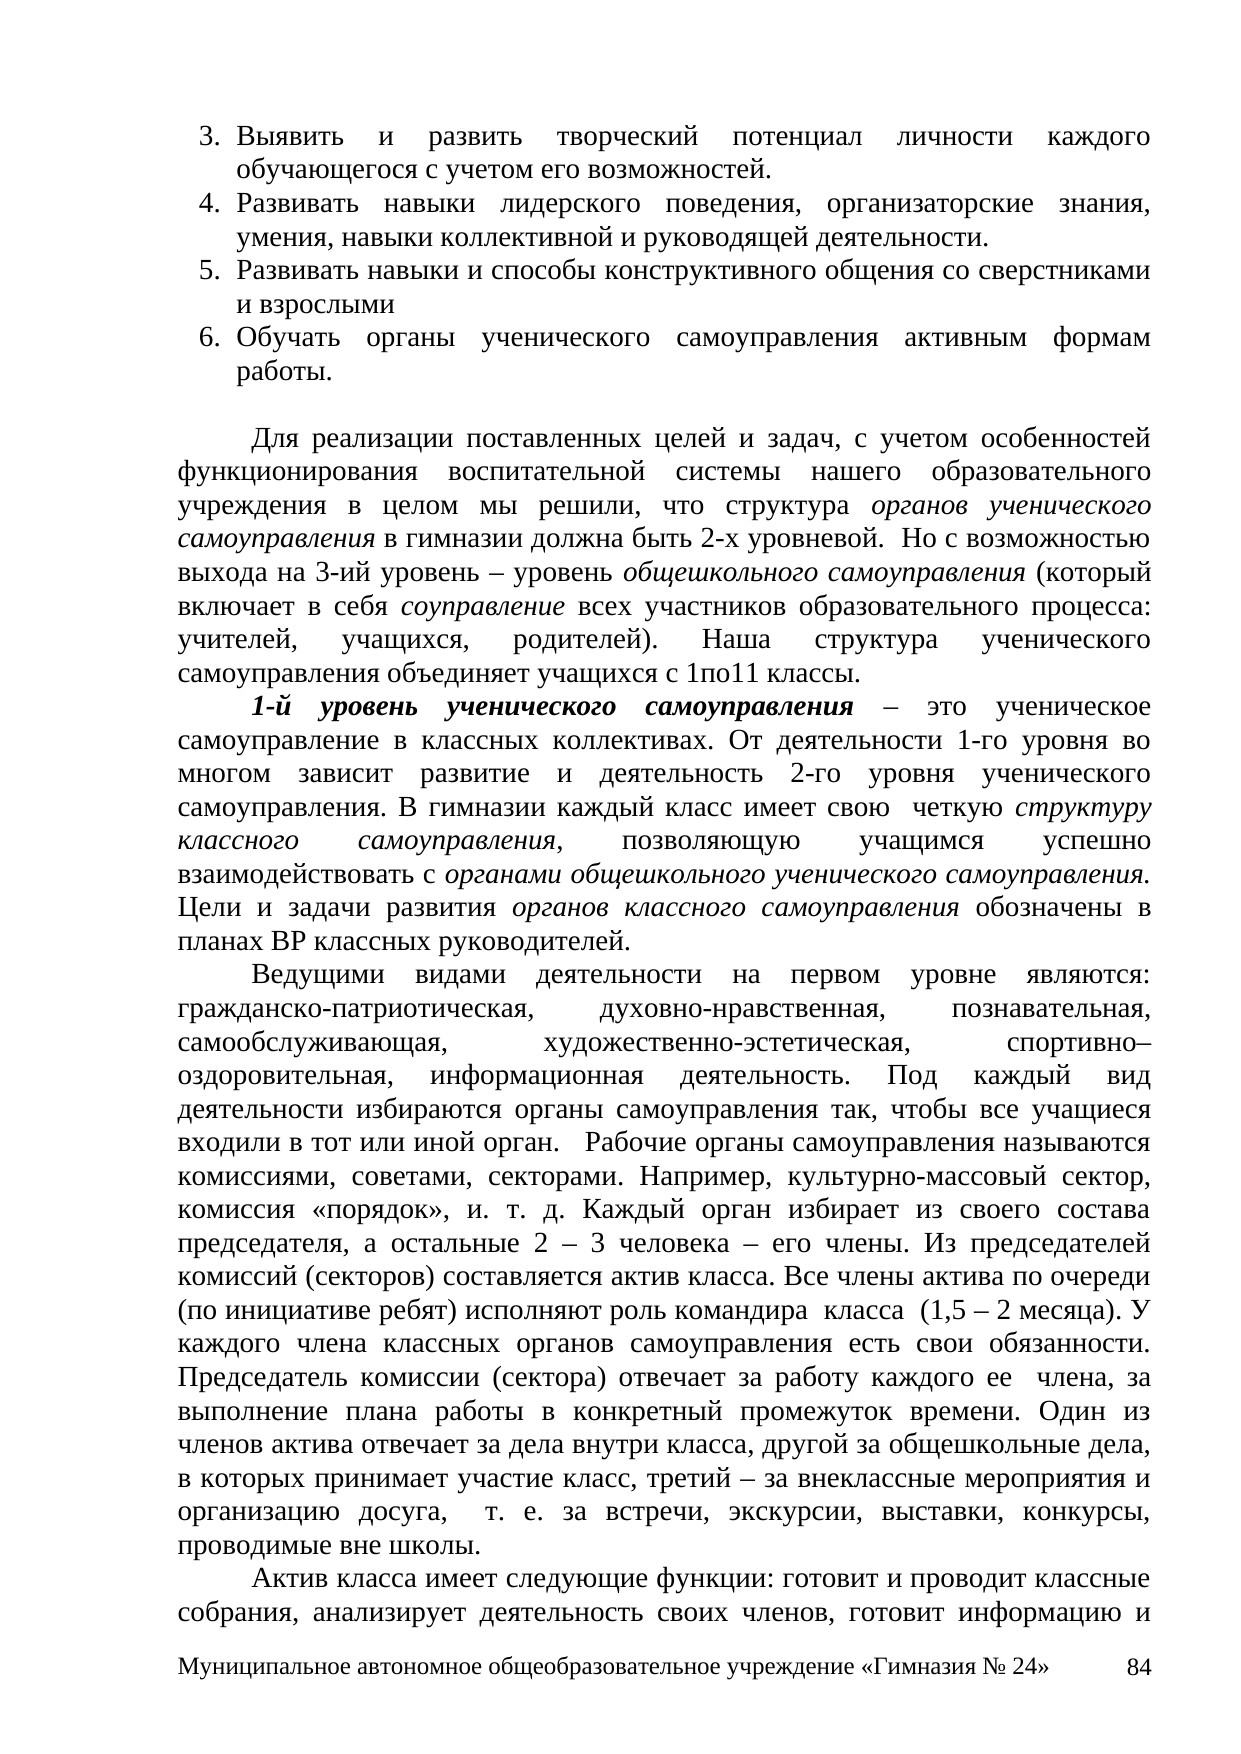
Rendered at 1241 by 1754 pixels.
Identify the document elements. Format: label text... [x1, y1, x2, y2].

text Для реализации поставленных целей и задач, с учетом особенностей функционирования воспитательной системы нашего образовательного учреждения в целом мы решили, что структура органов ученического самоуправления в гимназии должна быть 2-х уровневой. Но с возможностью выхода на 3-ий уровень – уровень общешкольного самоуправления (который включает в себя соуправление всех участников образовательного процесса: учителей, учащихся, родителей). Наша структура ученического самоуправления объединяет учащихся с 1по11 классы. [177, 420, 1152, 688]
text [177, 1560, 1152, 1627]
list Развивать навыки лидерского поведения, организаторские знания, умения, навыки коллективной и руководящей деятельности. [199, 185, 1152, 252]
text 1-й уровень ученического самоуправления – это ученическое самоуправление в классных коллективах. От деятельности 1-го уровня во многом зависит развитие и деятельность 2-го уровня ученического самоуправления. В гимназии каждый класс имеет свою четкую структуру классного самоуправления, позволяющую учащимся успешно взаимодействовать с органами общешкольного ученического самоуправления. Цели и задачи развития органов классного самоуправления обозначены в планах ВР классных руководителей. [177, 688, 1152, 957]
list Обучать органы ученического самоуправления активным формам работы. [199, 319, 1152, 386]
list Развивать навыки и способы конструктивного общения со сверстниками и взрослыми [199, 252, 1152, 319]
list Выявить и развить творческий потенциал личности каждого обучающегося с учетом его возможностей. [199, 118, 1152, 185]
text Ведущими видами деятельности на первом уровне являются: гражданско-патриотическая, духовно-нравственная, познавательная, самообслуживающая, художественно-эстетическая, спортивно–оздоровительная, информационная деятельность. Под каждый вид деятельности избираются органы самоуправления так, чтобы все учащиеся входили в тот или иной орган. Рабочие органы самоуправления называются комиссиями, советами, секторами. Например, культурно-массовый сектор, комиссия «порядок», и. т. д. Каждый орган избирает из своего состава председателя, а остальные 2 – 3 человека – его члены. Из председателей комиссий (секторов) составляется актив класса. Все члены актива по очереди (по инициативе ребят) исполняют роль командира класса (1,5 – 2 месяца). У каждого члена классных органов самоуправления есть свои обязанности. Председатель комиссии (сектора) отвечает за работу каждого ее члена, за выполнение плана работы в конкретный промежуток времени. Один из членов актива отвечает за дела внутри класса, другой за общешкольные дела, в которых принимает участие класс, третий – за внеклассные мероприятия и организацию досуга, т. е. за встречи, экскурсии, выставки, конкурсы, проводимые вне школы. [177, 957, 1152, 1560]
